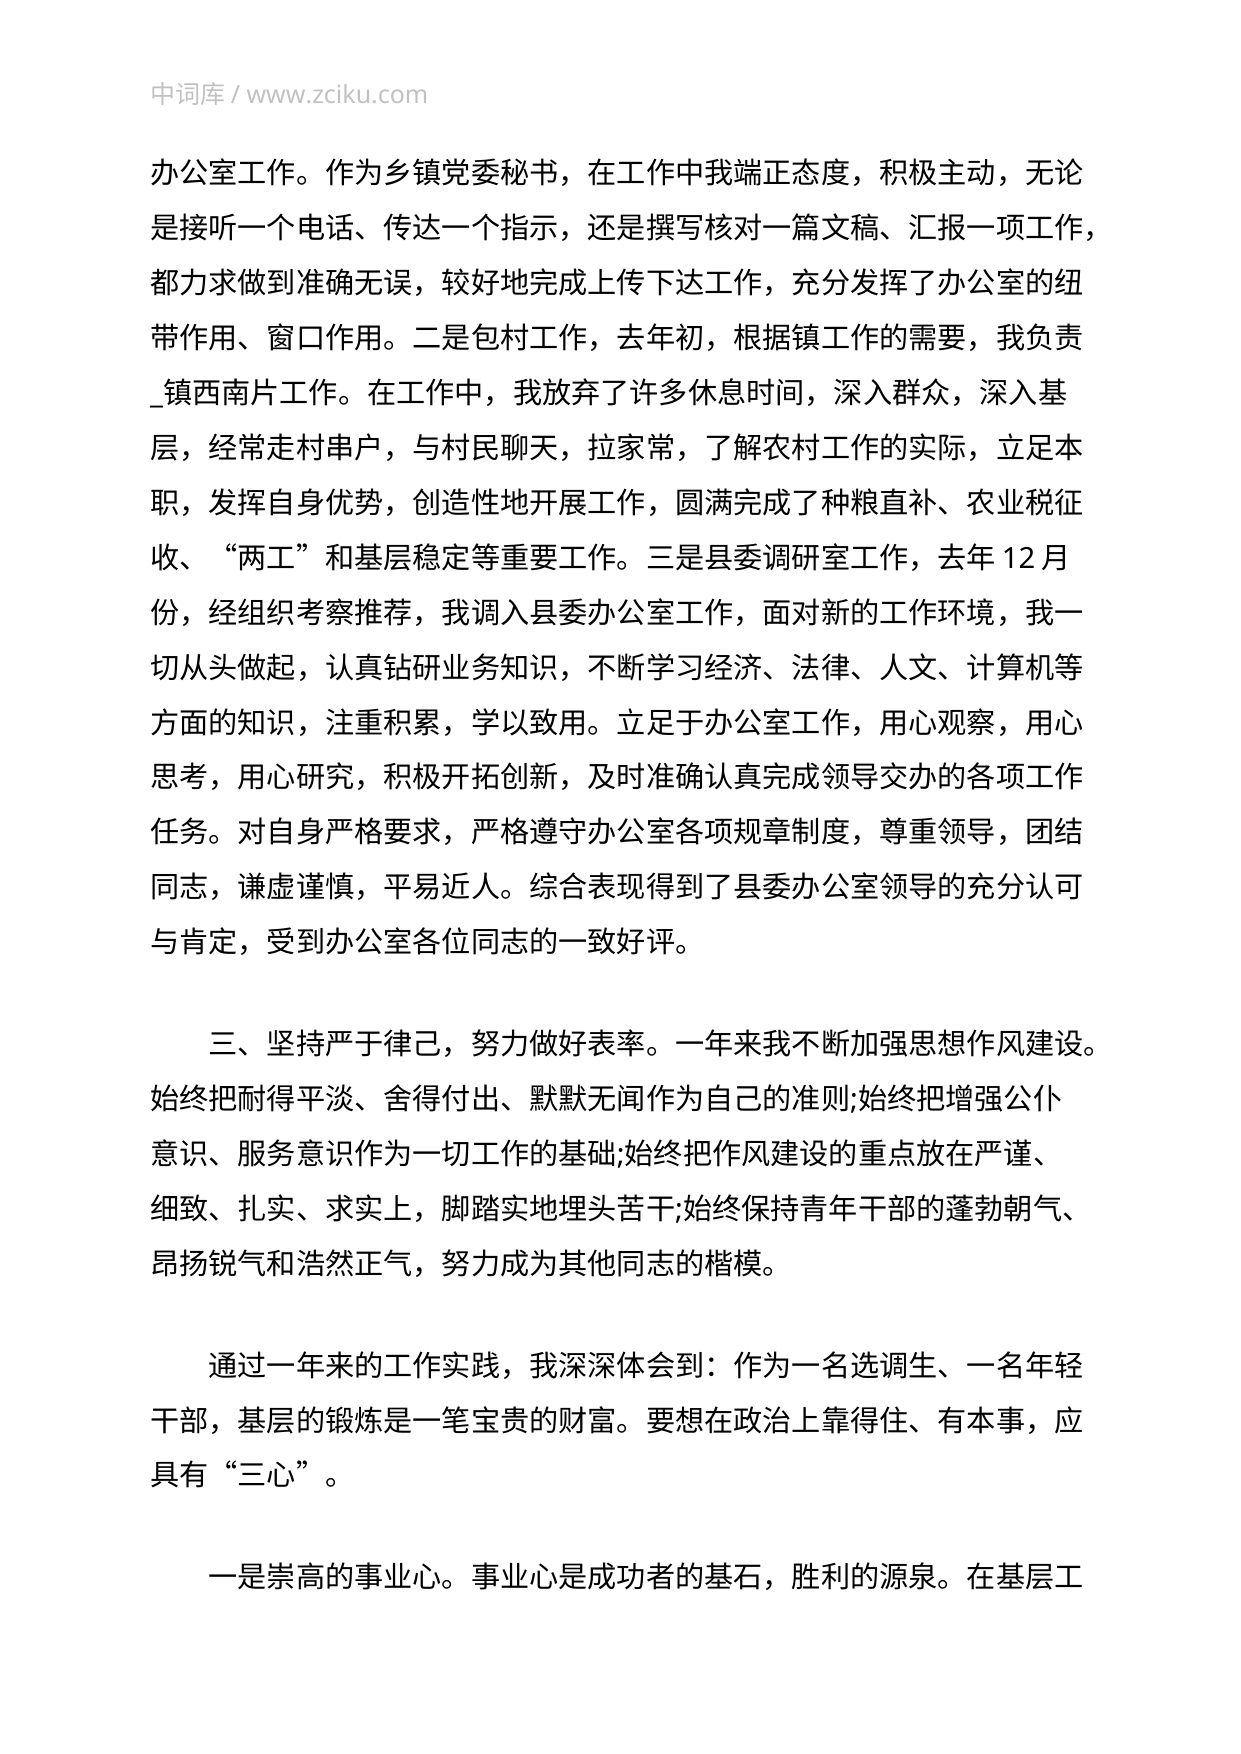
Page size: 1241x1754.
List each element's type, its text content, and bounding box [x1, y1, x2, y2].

text 通过一年来的工作实践，我深深体会到：作为一名选调生、一名年轻干部，基层的锻炼是一笔宝贵的财富。要想在政治上靠得住、有本事，应具有“三心”。 [150, 1342, 1090, 1494]
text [150, 150, 1090, 961]
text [150, 1554, 1090, 1596]
text 三、坚持严于律己，努力做好表率。一年来我不断加强思想作风建设。始终把耐得平淡、舍得付出、默默无闻作为自己的准则;始终把增强公仆意识、服务意识作为一切工作的基础;始终把作风建设的重点放在严谨、细致、扎实、求实上，脚踏实地埋头苦干;始终保持青年干部的蓬勃朝气、昂扬锐气和浩然正气，努力成为其他同志的楷模。 [150, 1021, 1090, 1283]
